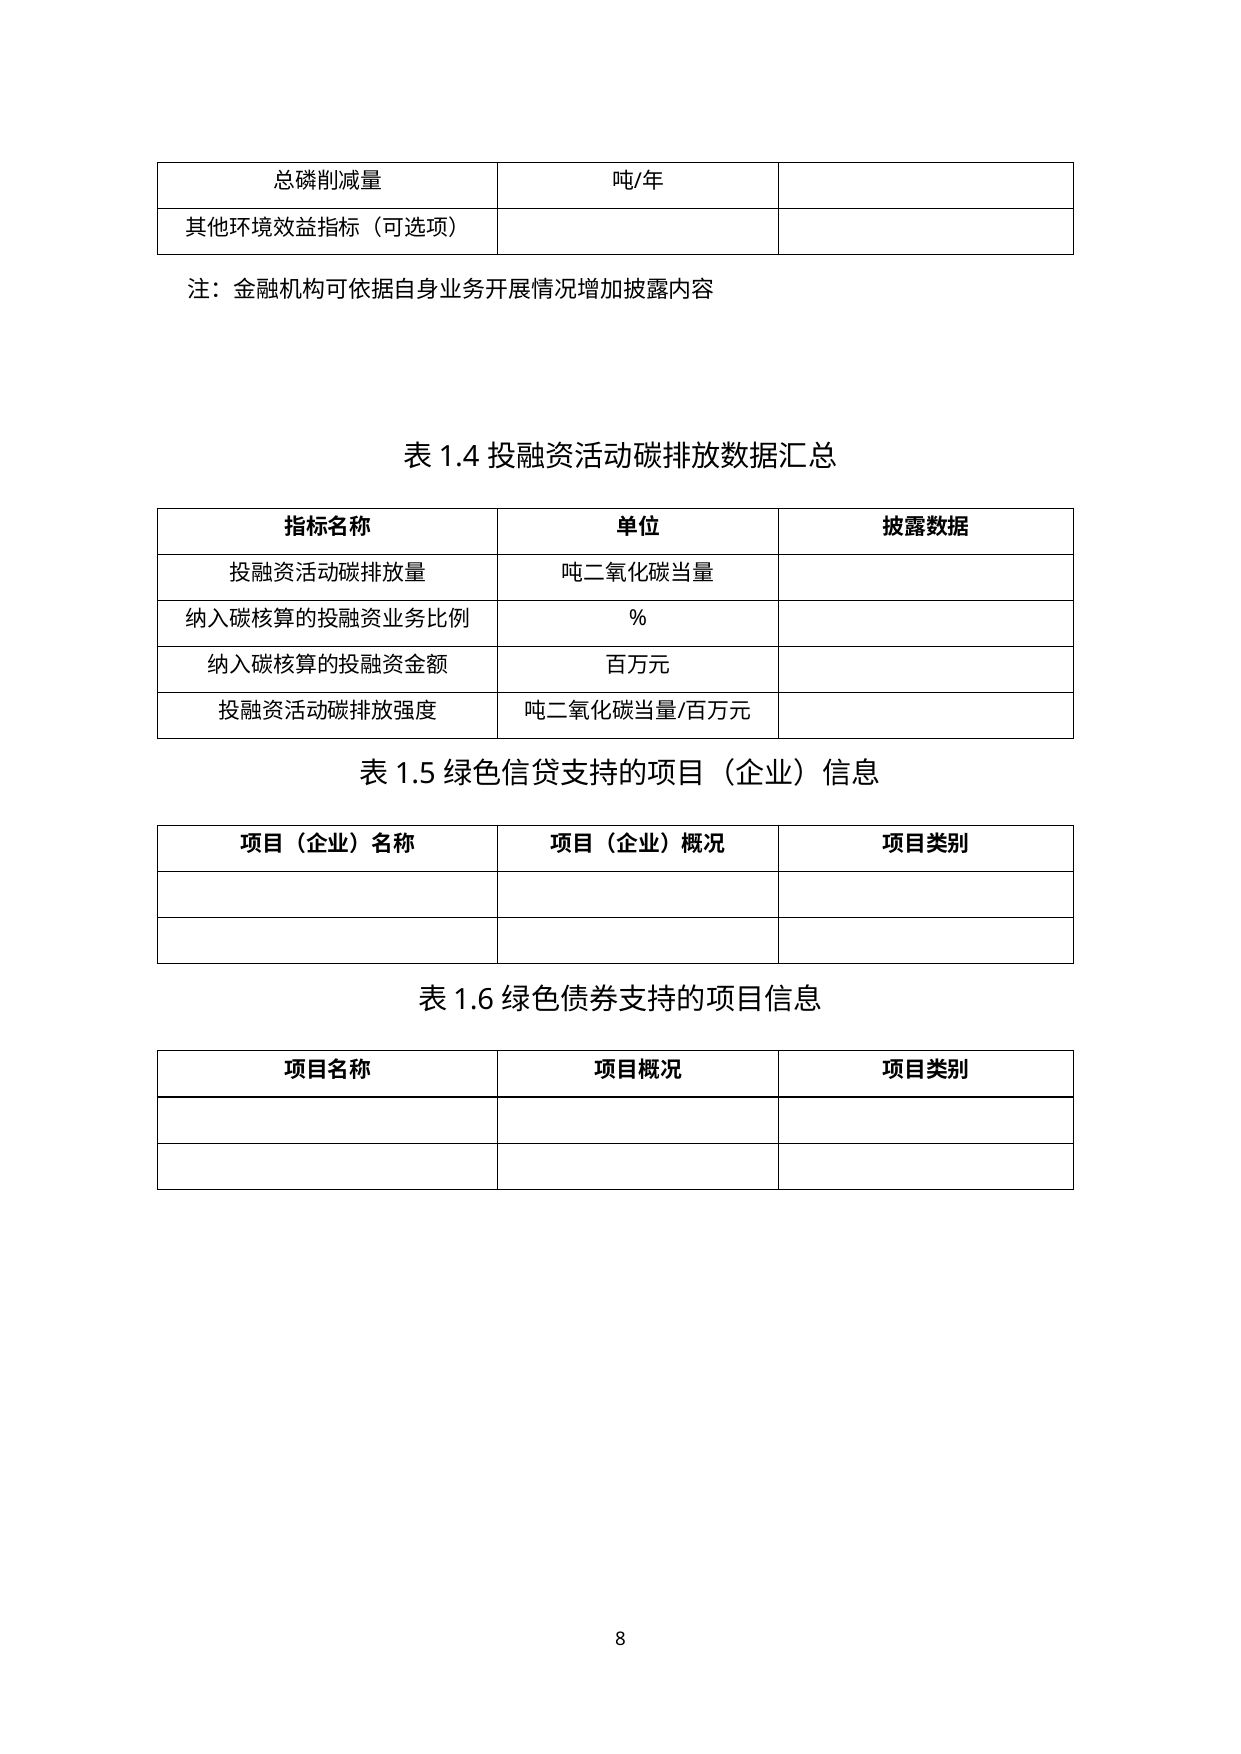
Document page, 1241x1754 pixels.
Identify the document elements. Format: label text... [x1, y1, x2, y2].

table_header 项目类别 [779, 826, 1073, 871]
table_cell [158, 918, 497, 963]
table_cell [498, 872, 778, 917]
table_cell [779, 1144, 1073, 1188]
table_cell [779, 601, 1073, 646]
table_cell [779, 693, 1073, 738]
table_header 项目名称 [158, 1051, 497, 1096]
table_cell 投融资活动碳排放强度 [158, 693, 497, 738]
table_cell [158, 1098, 497, 1142]
text 表1.4 投融资活动碳排放数据汇总 [187, 421, 1053, 486]
text 表1.5 绿色信贷支持的项目（企业）信息 [187, 739, 1053, 804]
table_header 披露数据 [779, 509, 1073, 554]
table_cell 吨二氧化碳当量/百万元 [498, 693, 778, 738]
table_cell [779, 872, 1073, 917]
table_cell 投融资活动碳排放量 [158, 555, 497, 600]
table_header 项目类别 [779, 1051, 1073, 1096]
table_header 单位 [498, 509, 778, 554]
table_header 项目概况 [498, 1051, 778, 1096]
table_header 指标名称 [158, 509, 497, 554]
table_cell [158, 1144, 497, 1188]
table_cell 其他环境效益指标（可选项） [158, 209, 497, 254]
table_cell % [498, 601, 778, 646]
table_cell [779, 555, 1073, 600]
table_cell [779, 918, 1073, 963]
table_cell 吨/年 [498, 163, 778, 208]
table_cell [779, 163, 1073, 208]
table_header 项目（企业）概况 [498, 826, 778, 871]
table_cell 纳入碳核算的投融资金额 [158, 647, 497, 692]
table_cell [779, 647, 1073, 692]
table_cell [498, 1144, 778, 1188]
table_cell 纳入碳核算的投融资业务比例 [158, 601, 497, 646]
table_cell [158, 872, 497, 917]
table_cell [779, 209, 1073, 254]
table_cell [498, 1098, 778, 1142]
table_cell [779, 1098, 1073, 1142]
table_cell 总磷削减量 [158, 163, 497, 208]
text 注：金融机构可依据自身业务开展情况增加披露内容 [187, 255, 1053, 320]
table_cell [498, 209, 778, 254]
table_cell [498, 918, 778, 963]
text 表1.6 绿色债券支持的项目信息 [187, 964, 1053, 1029]
table_cell 吨二氧化碳当量 [498, 555, 778, 600]
table_header 项目（企业）名称 [158, 826, 497, 871]
table_cell 百万元 [498, 647, 778, 692]
